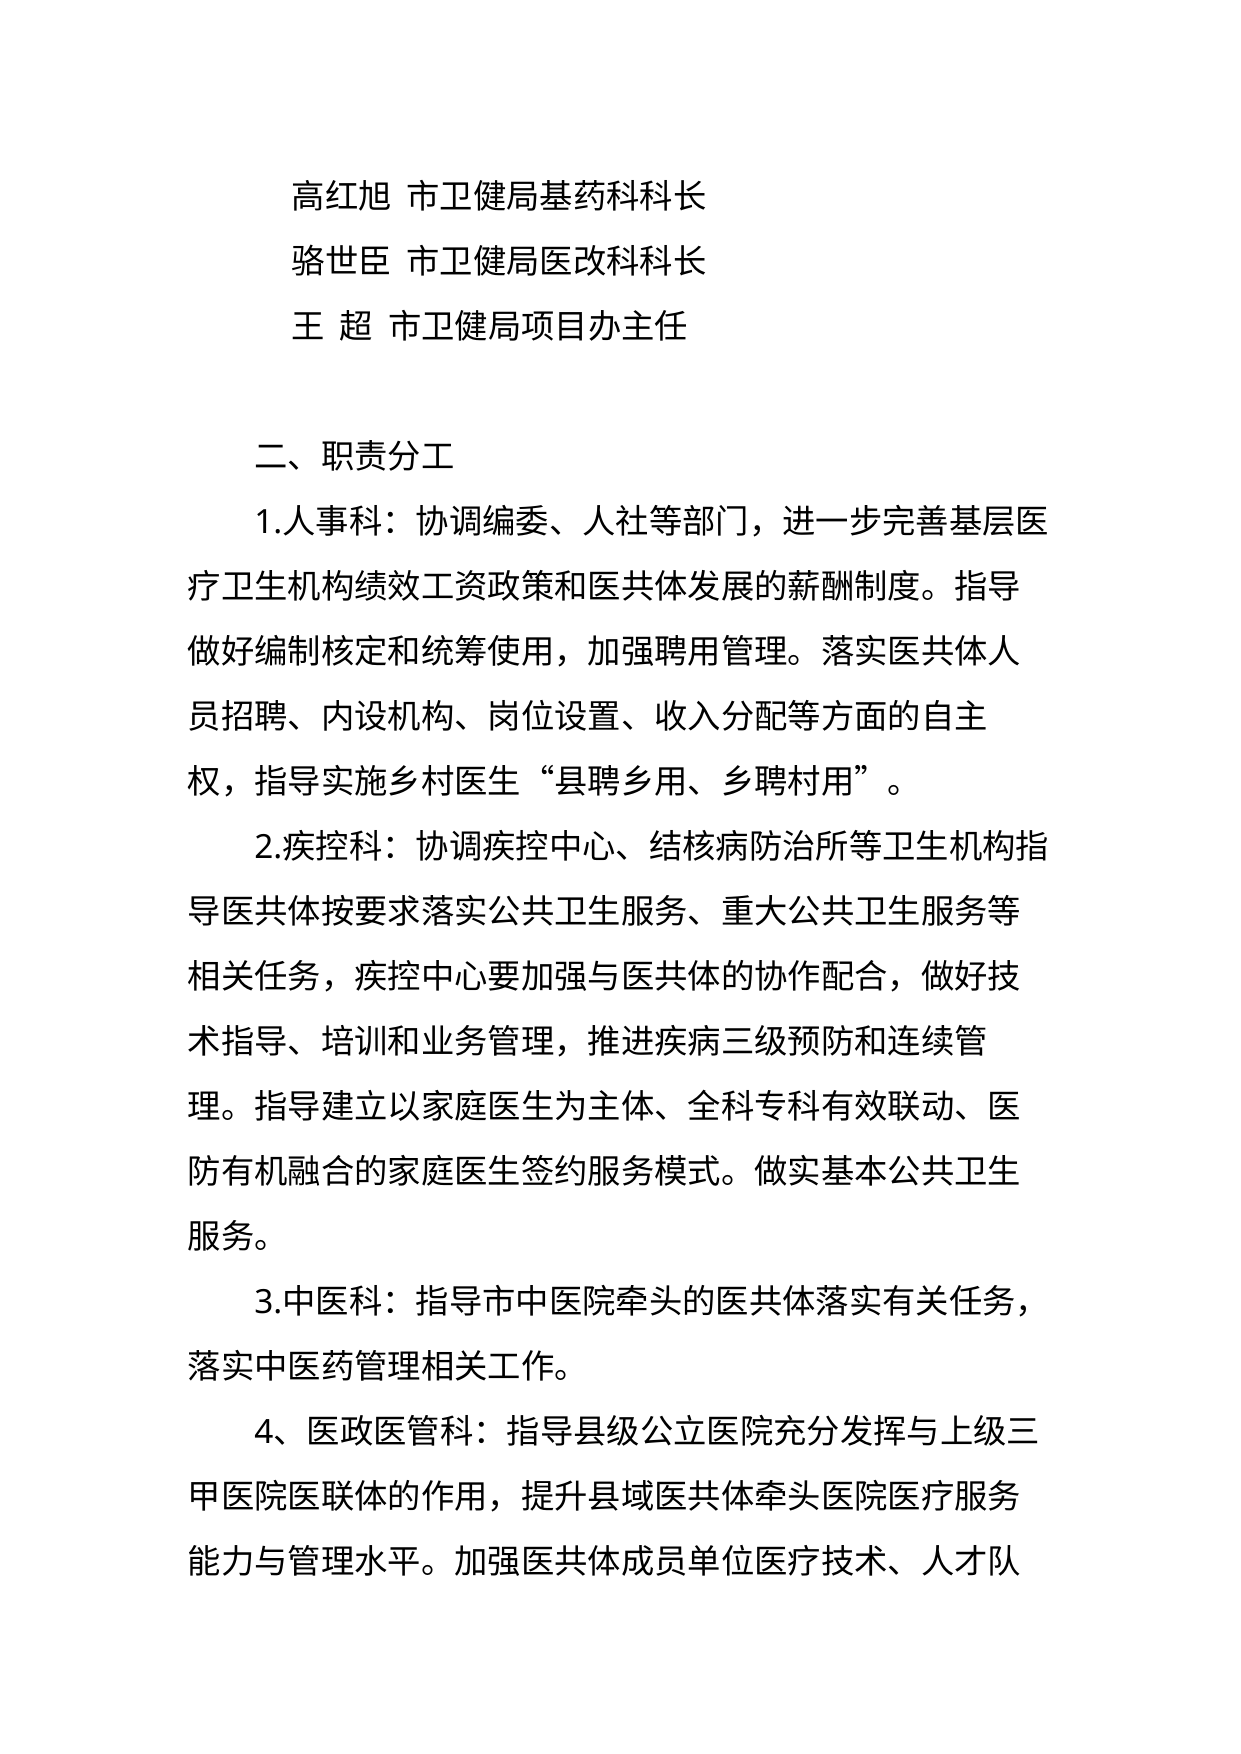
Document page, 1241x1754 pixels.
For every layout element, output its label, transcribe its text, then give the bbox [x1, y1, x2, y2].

text 1.人事科：协调编委、人社等部门，进一步完善基层医疗卫生机构绩效工资政策和医共体发展的薪酬制度。指导做好编制核定和统筹使用，加强聘用管理。落实医共体人员招聘、内设机构、岗位设置、收入分配等方面的自主权，指导实施乡村医生“县聘乡用、乡聘村用”。 [187, 487, 1053, 812]
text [187, 1397, 1053, 1592]
text 3.中医科：指导市中医院牵头的医共体落实有关任务，落实中医药管理相关工作。 [187, 1267, 1053, 1397]
text 2.疾控科：协调疾控中心、结核病防治所等卫生机构指导医共体按要求落实公共卫生服务、重大公共卫生服务等相关任务，疾控中心要加强与医共体的协作配合，做好技术指导、培训和业务管理，推进疾病三级预防和连续管理。指导建立以家庭医生为主体、全科专科有效联动、医防有机融合的家庭医生签约服务模式。做实基本公共卫生服务。 [187, 812, 1053, 1267]
text 骆世臣 市卫健局医改科科长 [187, 227, 1053, 292]
text 二、职责分工 [187, 422, 1053, 487]
text 王 超 市卫健局项目办主任 [187, 292, 1053, 357]
text 高红旭 市卫健局基药科科长 [187, 162, 1053, 227]
